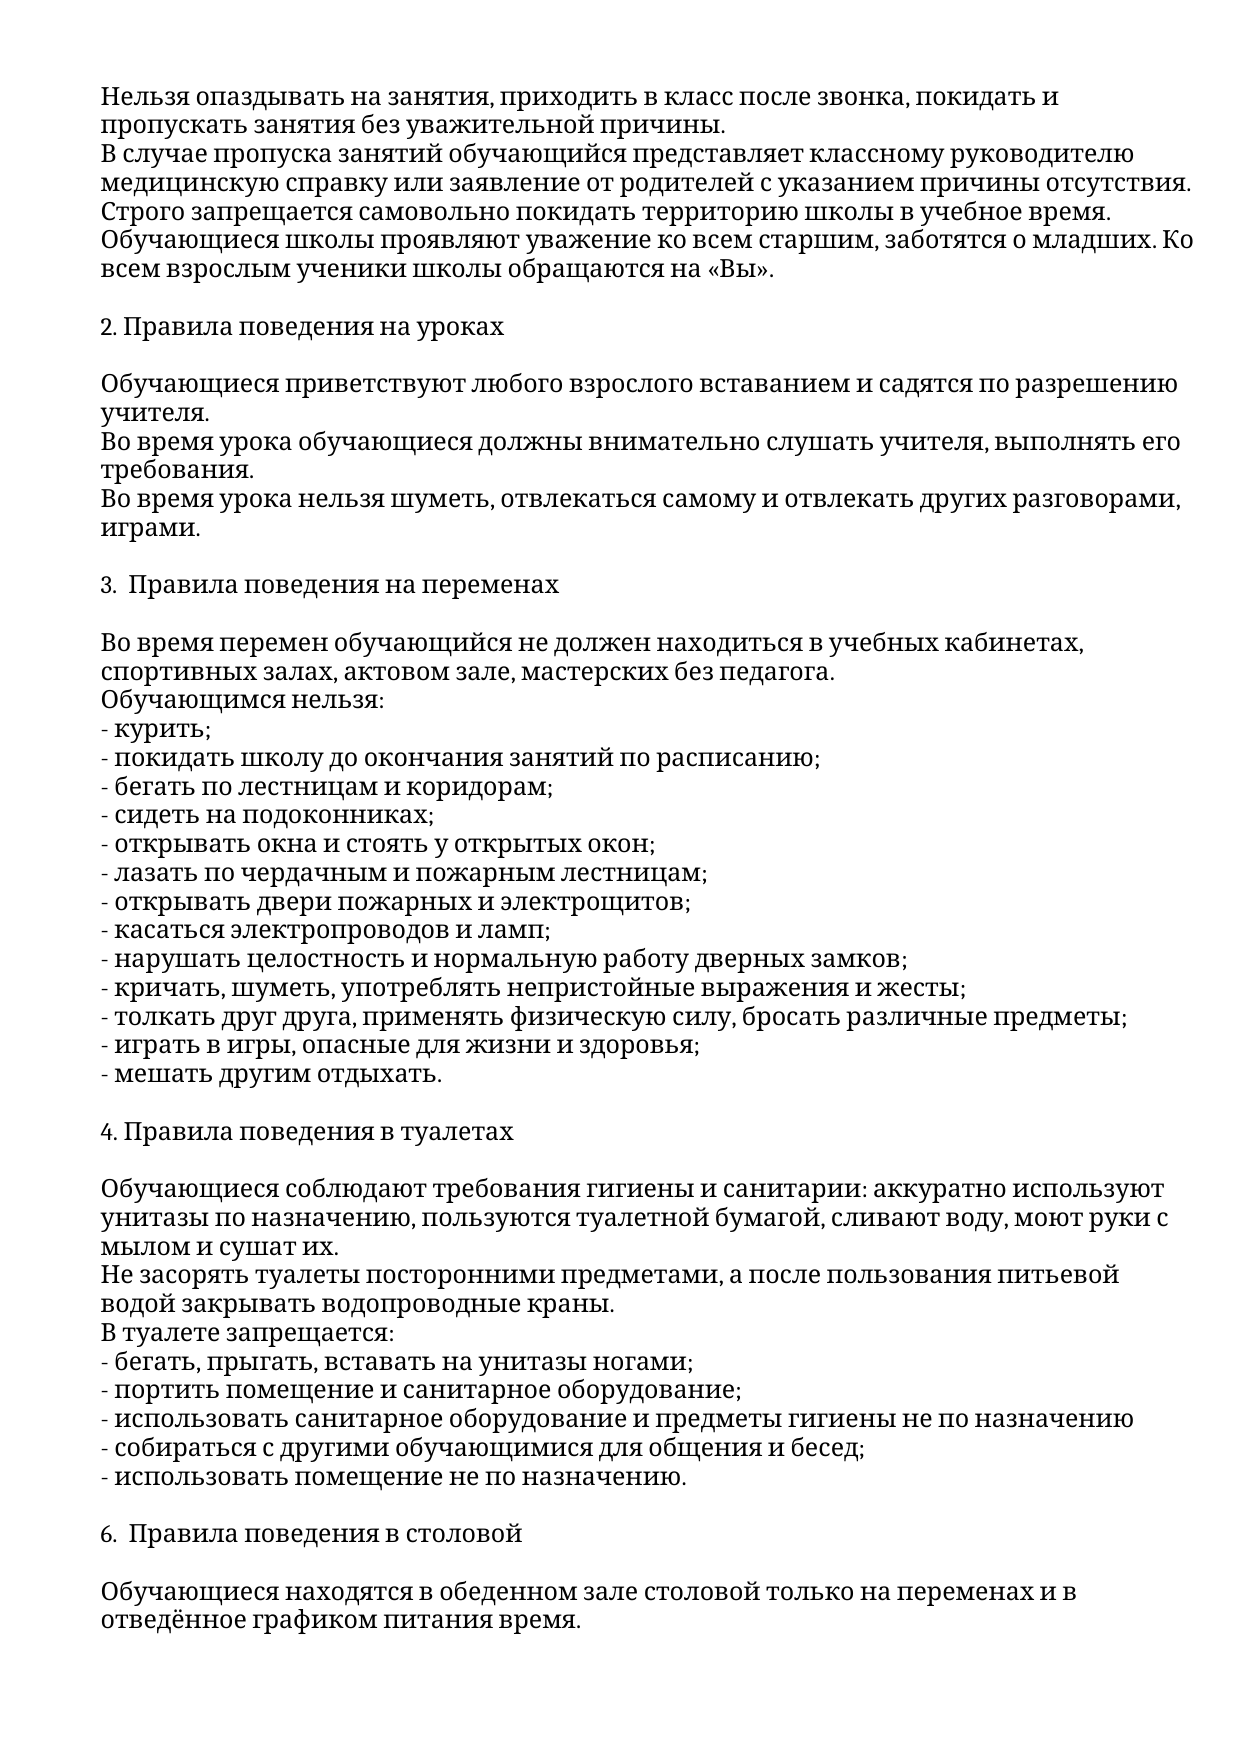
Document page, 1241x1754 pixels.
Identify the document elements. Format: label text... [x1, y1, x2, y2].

text Обучающиеся приветствуют любого взрослого вставанием и садятся по разрешению учителя. [100, 370, 1199, 428]
text В случае пропуска занятий обучающийся представляет классному руководителю медицинскую справку или заявление от родителей с указанием причины отсутствия. [100, 140, 1199, 198]
text - лазать по чердачным и пожарным лестницам; [100, 859, 1199, 888]
text Обучающиеся школы проявляют уважение ко всем старшим, заботятся о младших. Ко всем взрослым ученики школы обращаются на «Вы». [100, 226, 1199, 284]
text Во время перемен обучающийся не должен находиться в учебных кабинетах, спортивных залах, актовом зале, мастерских без педагога. [100, 629, 1199, 686]
text Во время урока нельзя шуметь, отвлекаться самому и отвлекать других разговорами, играми. [100, 485, 1199, 543]
text Обучающимся нельзя: [100, 686, 1199, 715]
text - использовать помещение не по назначению. [100, 1463, 1199, 1491]
text 4. Правила поведения в туалетах [100, 1118, 1199, 1146]
text - мешать другим отдыхать. [100, 1060, 1199, 1089]
text - кричать, шуметь, употреблять непристойные выражения и жесты; [100, 974, 1199, 1003]
text - нарушать целостность и нормальную работу дверных замков; [100, 945, 1199, 974]
text Не засорять туалеты посторонними предметами, а после пользования питьевой водой закрывать водопроводные краны. [100, 1261, 1199, 1319]
text 6. Правила поведения в столовой [100, 1520, 1199, 1549]
text - портить помещение и санитарное оборудование; [100, 1376, 1199, 1405]
text - курить; [100, 715, 1199, 744]
text Обучающиеся соблюдают требования гигиены и санитарии: аккуратно используют унитазы по назначению, пользуются туалетной бумагой, сливают воду, моют руки с мылом и сушат их. [100, 1175, 1199, 1261]
text Обучающиеся находятся в обеденном зале столовой только на переменах и в отведённое графиком питания время. [100, 1578, 1199, 1635]
text - толкать друг друга, применять физическую силу, бросать различные предметы; [100, 1003, 1199, 1031]
text - играть в игры, опасные для жизни и здоровья; [100, 1031, 1199, 1060]
text 3. Правила поведения на переменах [100, 571, 1199, 600]
text - сидеть на подоконниках; [100, 801, 1199, 830]
text - бегать по лестницам и коридорам; [100, 773, 1199, 801]
text - открывать двери пожарных и электрощитов; [100, 888, 1199, 916]
text Нельзя опаздывать на занятия, приходить в класс после звонка, покидать и пропускать занятия без уважительной причины. [100, 83, 1199, 140]
text - открывать окна и стоять у открытых окон; [100, 830, 1199, 859]
text - собираться с другими обучающимися для общения и бесед; [100, 1434, 1199, 1463]
text 2. Правила поведения на уроках [100, 313, 1199, 341]
text Строго запрещается самовольно покидать территорию школы в учебное время. [100, 198, 1199, 226]
text - использовать санитарное оборудование и предметы гигиены не по назначению [100, 1405, 1199, 1434]
text - бегать, прыгать, вставать на унитазы ногами; [100, 1348, 1199, 1376]
text В туалете запрещается: [100, 1319, 1199, 1348]
text Во время урока обучающиеся должны внимательно слушать учителя, выполнять его требования. [100, 428, 1199, 485]
text - покидать школу до окончания занятий по расписанию; [100, 744, 1199, 773]
text - касаться электропроводов и ламп; [100, 916, 1199, 945]
